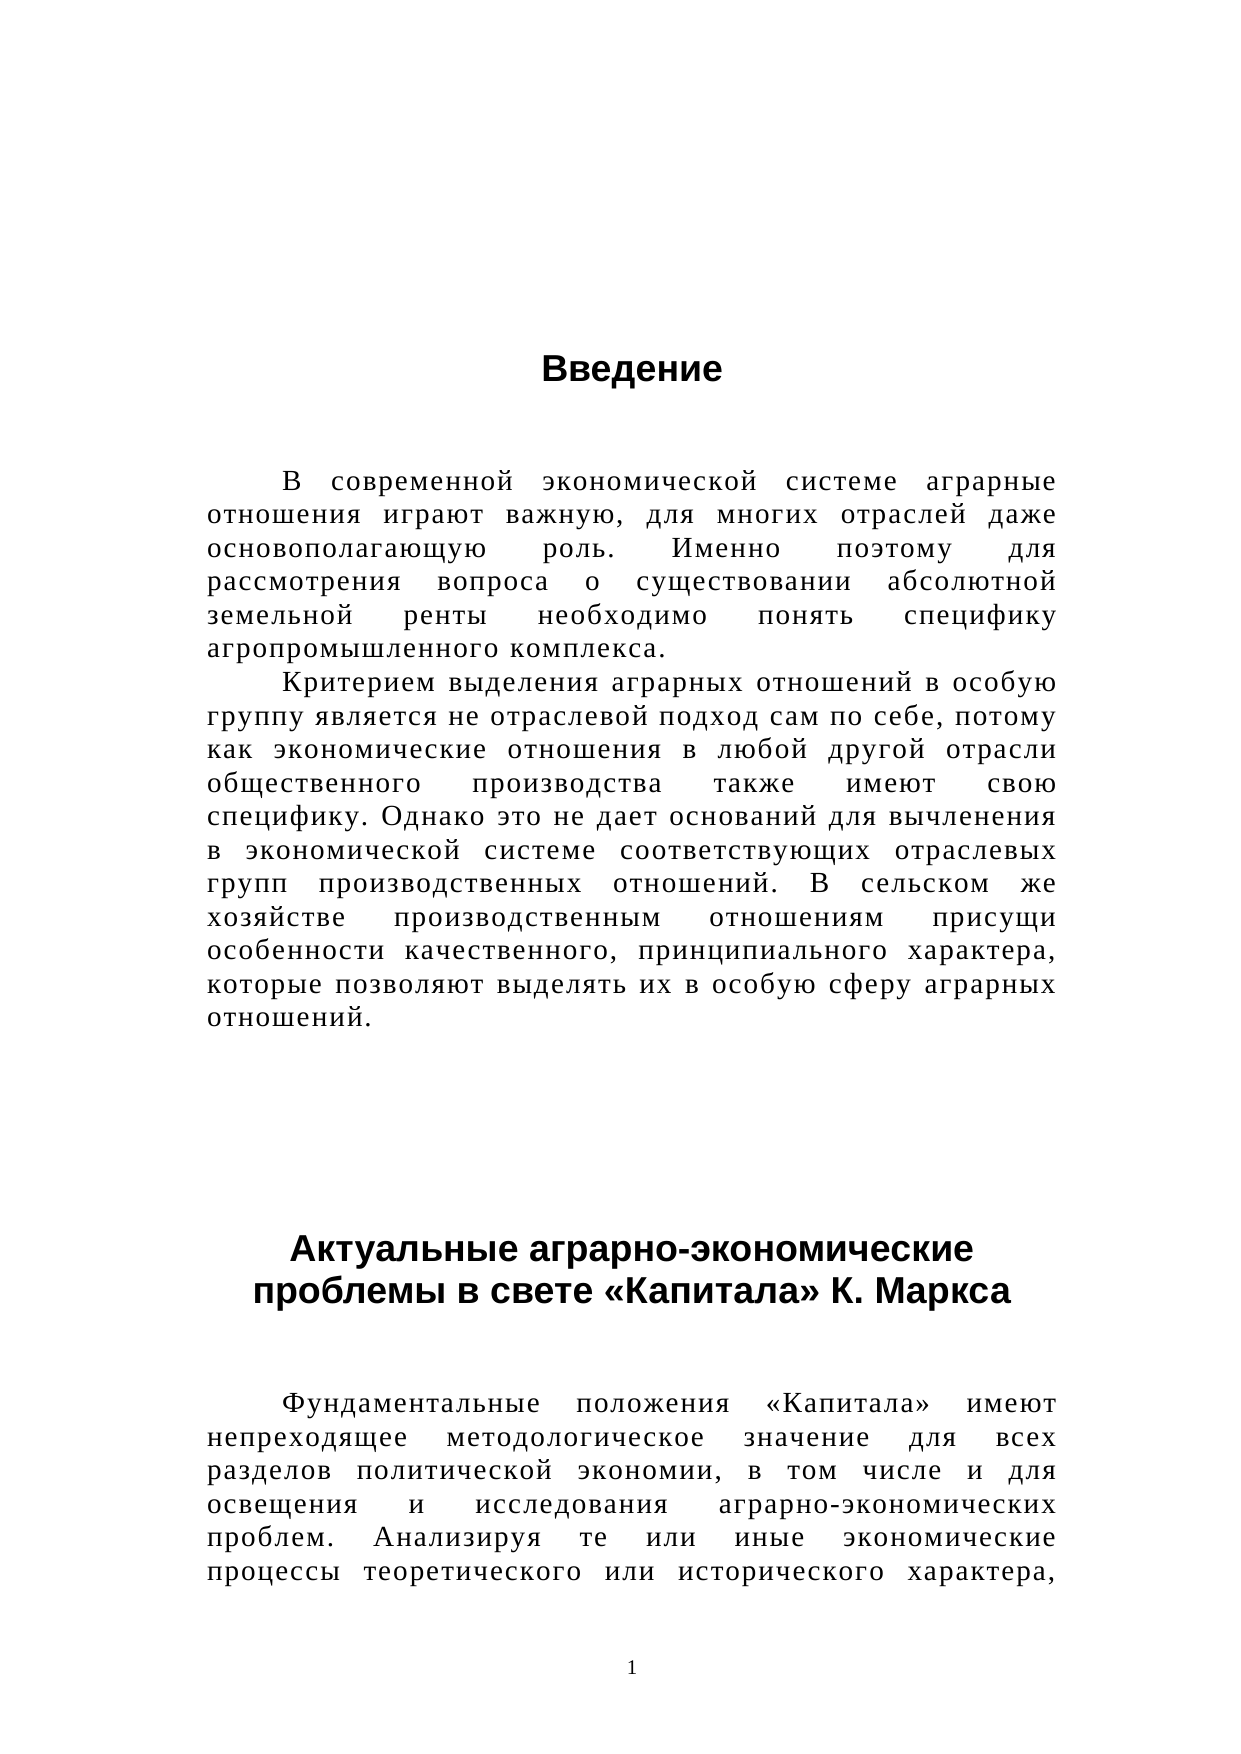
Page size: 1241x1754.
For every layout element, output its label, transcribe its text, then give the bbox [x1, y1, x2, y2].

subtitle Актуальные аграрно-экономические проблемы в свете «Капитала» К. Маркса [207, 1226, 1057, 1312]
text Критерием выделения аграрных отношений в особую группу является не отраслевой подход сам по себе, потому как экономические отношения в любой другой отрасли общественного производства также имеют свою специфику. Однако это не дает оснований для вычленения в экономической системе соответствующих отраслевых групп производственных отношений. В сельском же хозяйстве производственным отношениям присущи особенности качественного, принципиального характера, которые позволяют выделять их в особую сферу аграрных отношений. [207, 664, 1057, 1033]
text В современной экономической системе аграрные отношения играют важную, для многих отраслей даже основополагающую роль. Именно поэтому для рассмотрения вопроса о существовании абсолютной земельной ренты необходимо понять специфику агропромышленного комплекса. [207, 463, 1057, 664]
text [207, 1385, 1057, 1587]
subtitle Введение [207, 347, 1057, 390]
